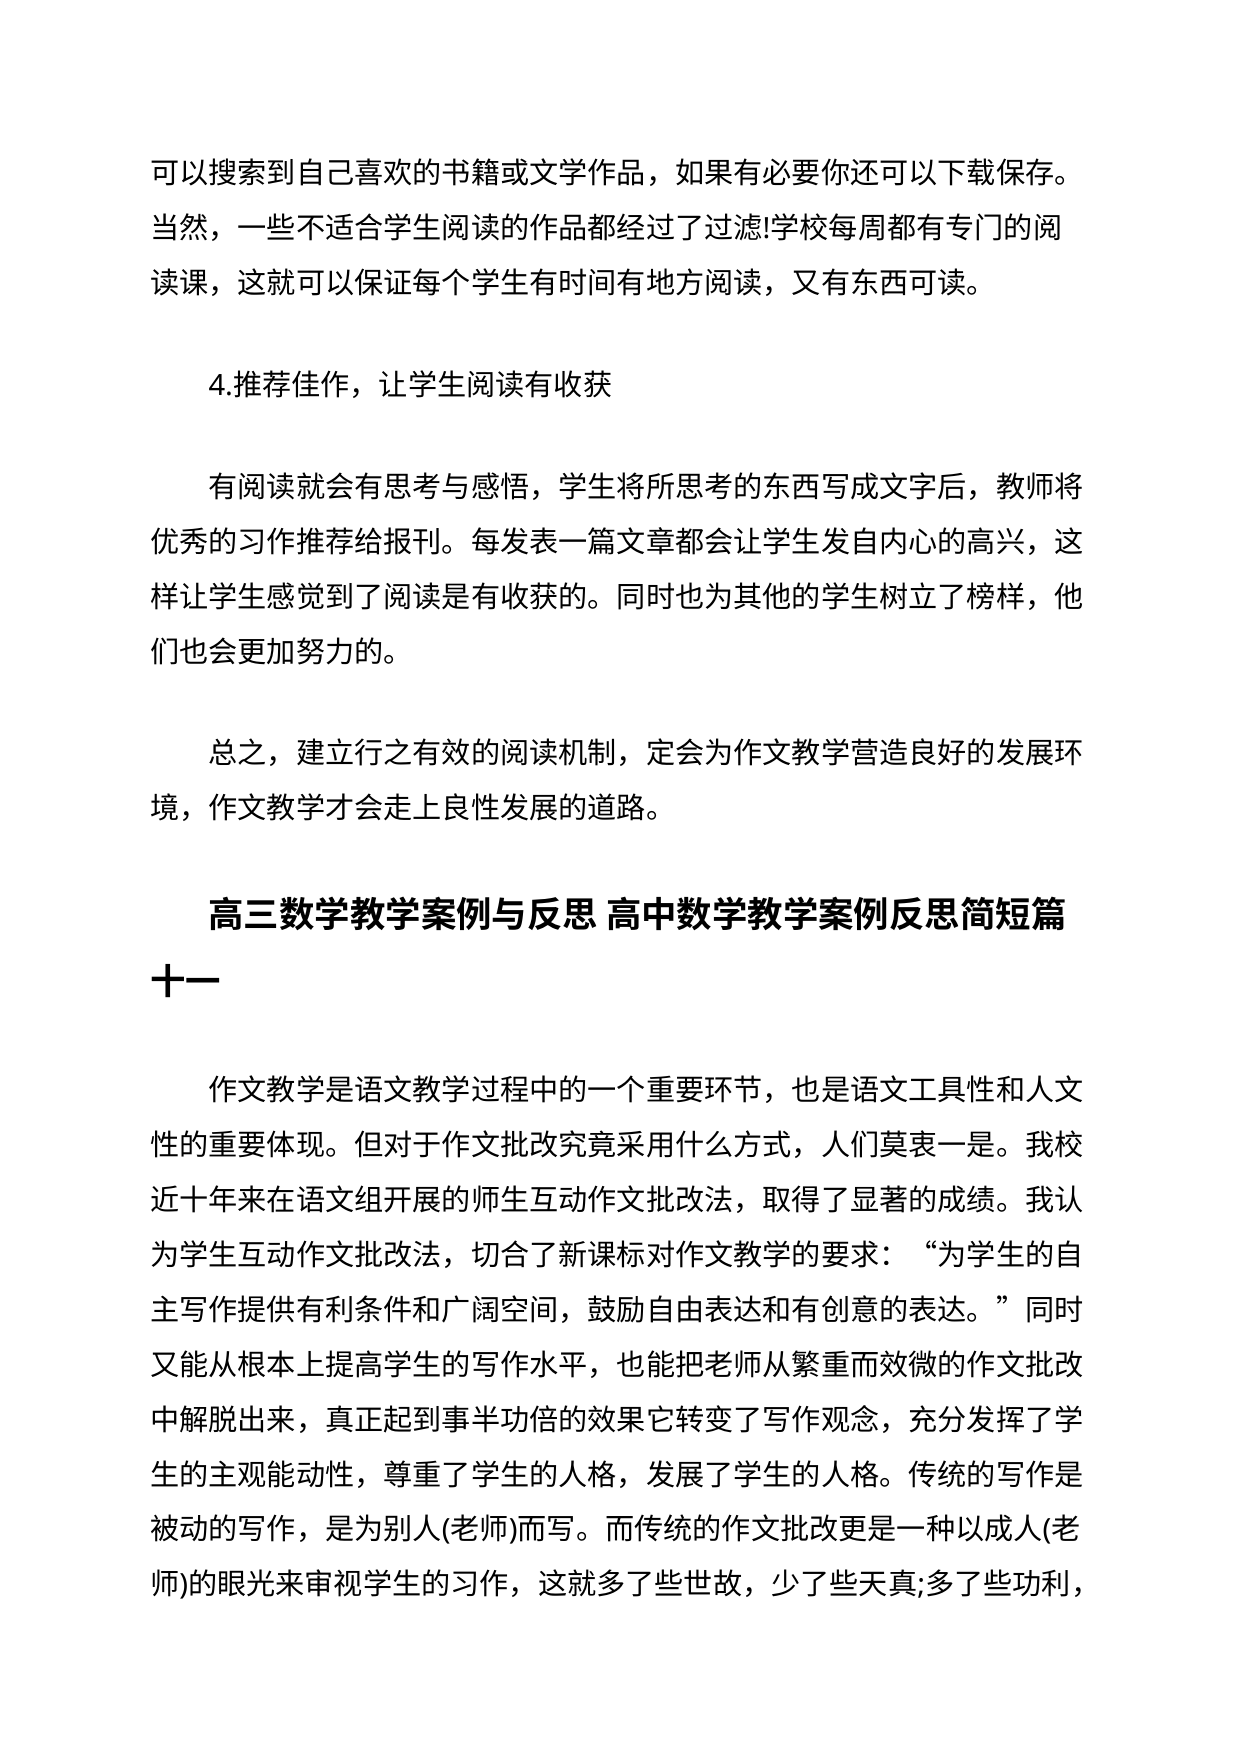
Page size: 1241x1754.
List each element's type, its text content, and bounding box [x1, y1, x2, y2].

text 高三数学教学案例与反思 高中数学教学案例反思简短篇十一 [150, 887, 1090, 1004]
text 4.推荐佳作，让学生阅读有收获 [150, 362, 1090, 404]
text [150, 150, 1090, 302]
text 总之，建立行之有效的阅读机制，定会为作文教学营造良好的发展环境，作文教学才会走上良性发展的道路。 [150, 730, 1090, 827]
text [150, 1067, 1090, 1603]
text 有阅读就会有思考与感悟，学生将所思考的东西写成文字后，教师将优秀的习作推荐给报刊。每发表一篇文章都会让学生发自内心的高兴，这样让学生感觉到了阅读是有收获的。同时也为其他的学生树立了榜样，他们也会更加努力的。 [150, 464, 1090, 671]
